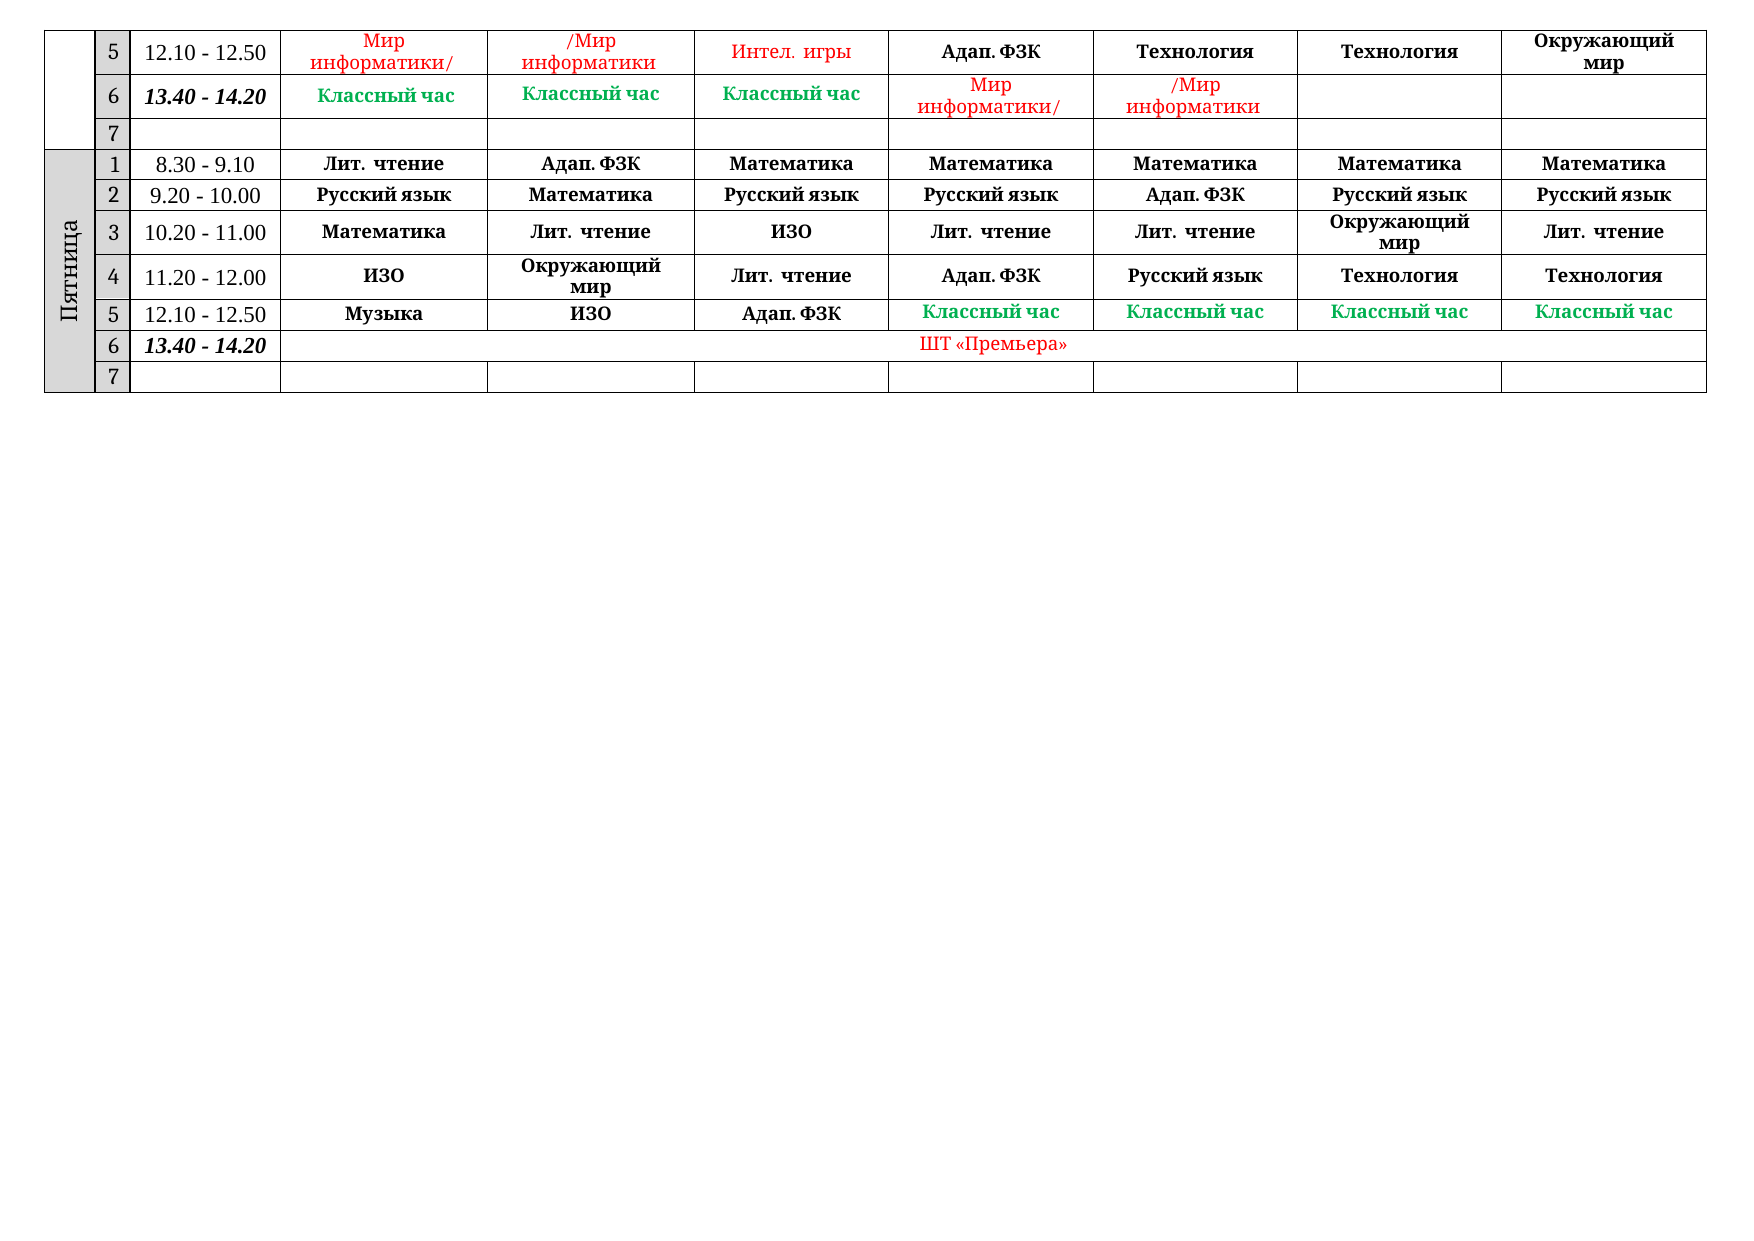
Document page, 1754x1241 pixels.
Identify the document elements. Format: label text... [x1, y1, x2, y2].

table_cell Русский язык [281, 180, 487, 210]
table_cell Классный час [281, 75, 487, 118]
table_cell ИЗО [695, 211, 888, 254]
table_cell Окружающий мир [1298, 211, 1501, 254]
table_cell 7 [96, 119, 129, 149]
table_cell Музыка [281, 300, 487, 330]
table_cell [1094, 362, 1297, 392]
table_cell Классный час [889, 300, 1093, 330]
table_cell Классный час [1298, 300, 1501, 330]
table_cell Математика [488, 180, 694, 210]
table_cell 6 [96, 75, 129, 118]
table_cell Мир информатики/ [889, 75, 1093, 118]
table_cell Адап. ФЗК [695, 300, 888, 330]
table_cell 12.10 - 12.50 [131, 31, 280, 74]
table_cell Математика [1094, 150, 1297, 179]
table_cell [695, 362, 888, 392]
table_cell Адап. ФЗК [488, 150, 694, 179]
table_cell [1502, 75, 1706, 118]
table_cell 7 [96, 362, 129, 392]
table_cell Лит. чтение [1502, 211, 1706, 254]
table_cell [1298, 119, 1501, 149]
table_cell ШТ «Премьера» [281, 331, 1706, 361]
table_cell [889, 119, 1093, 149]
table_cell /Мир информатики [1094, 75, 1297, 118]
table_cell 11.20 - 12.00 [131, 255, 280, 298]
table_cell [889, 362, 1093, 392]
table_cell Русский язык [695, 180, 888, 210]
table_cell Мир информатики/ [281, 31, 487, 74]
table_cell Адап. ФЗК [1094, 180, 1297, 210]
table_cell Лит. чтение [281, 150, 487, 179]
table_cell [281, 362, 487, 392]
table_cell /Мир информатики [488, 31, 694, 74]
table_cell 10.20 - 11.00 [131, 211, 280, 254]
table_cell [281, 119, 487, 149]
table_cell Математика [695, 150, 888, 179]
table_cell [1298, 75, 1501, 118]
table_cell 13.40 - 14.20 [131, 75, 280, 118]
table_cell 12.10 - 12.50 [131, 300, 280, 330]
table_cell [1502, 362, 1706, 392]
table_cell Классный час [1502, 300, 1706, 330]
table_cell Математика [281, 211, 487, 254]
table_cell Технология [1094, 31, 1297, 74]
table_cell [695, 119, 888, 149]
table_cell Окружающий мир [1502, 31, 1706, 74]
table_cell Технология [1298, 255, 1501, 298]
table_cell ИЗО [488, 300, 694, 330]
table_cell [488, 362, 694, 392]
table_cell Интел. игры [695, 31, 888, 74]
table_cell [1094, 119, 1297, 149]
table_cell Лит. чтение [695, 255, 888, 298]
table_cell Математика [1502, 150, 1706, 179]
table_cell 2 [96, 180, 129, 210]
table_cell Математика [889, 150, 1093, 179]
table_cell Классный час [488, 75, 694, 118]
table_cell ИЗО [281, 255, 487, 298]
table_cell Русский язык [1502, 180, 1706, 210]
table_cell Технология [1298, 31, 1501, 74]
table_cell 5 [96, 300, 129, 330]
table_cell 8.30 - 9.10 [131, 150, 280, 179]
table_cell [488, 119, 694, 149]
table_cell 9.20 - 10.00 [131, 180, 280, 210]
table_cell [131, 119, 280, 149]
table_cell Лит. чтение [1094, 211, 1297, 254]
table_cell Технология [1502, 255, 1706, 298]
table_cell Русский язык [1094, 255, 1297, 298]
table_cell 13.40 - 14.20 [131, 331, 280, 361]
table_cell Математика [1298, 150, 1501, 179]
table_cell Адап. ФЗК [889, 31, 1093, 74]
table_cell Пятница [45, 150, 94, 392]
table_cell Лит. чтение [889, 211, 1093, 254]
table_cell Классный час [1094, 300, 1297, 330]
table_cell 4 [96, 255, 129, 298]
table_cell 1 [96, 150, 129, 179]
table_cell 5 [96, 31, 129, 74]
table_cell Русский язык [1298, 180, 1501, 210]
table_cell Русский язык [889, 180, 1093, 210]
table_cell Окружающий мир [488, 255, 694, 298]
table_cell [1502, 119, 1706, 149]
table_cell [1298, 362, 1501, 392]
table_cell 6 [96, 331, 129, 361]
table_cell Адап. ФЗК [889, 255, 1093, 298]
table_cell Классный час [695, 75, 888, 118]
table_cell Лит. чтение [488, 211, 694, 254]
table_cell [131, 362, 280, 392]
table_cell 3 [96, 211, 129, 254]
